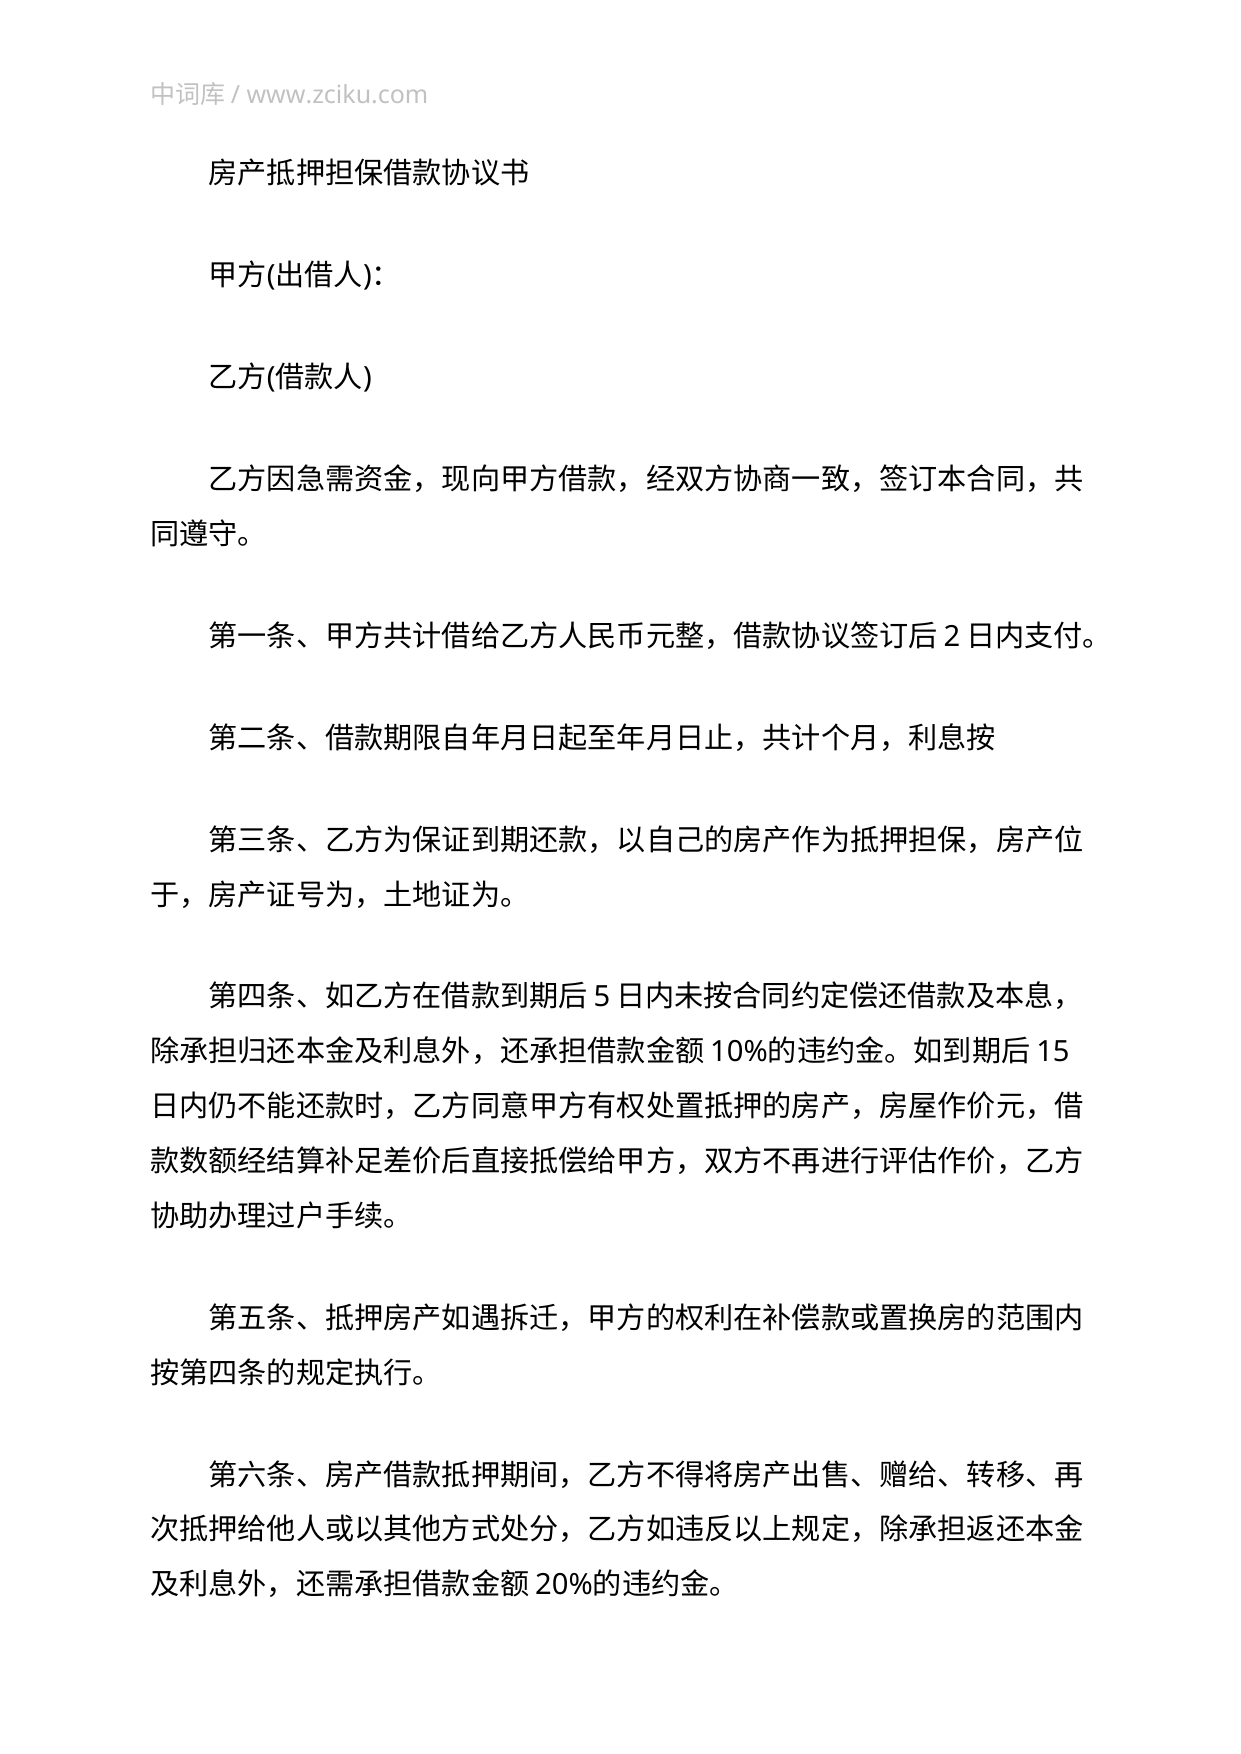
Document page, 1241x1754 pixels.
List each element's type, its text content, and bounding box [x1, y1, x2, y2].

text 乙方(借款人) [150, 354, 1090, 396]
text 甲方(出借人)： [150, 252, 1090, 294]
text 第一条、甲方共计借给乙方人民币元整，借款协议签订后2日内支付。 [150, 612, 1090, 655]
text 第三条、乙方为保证到期还款，以自己的房产作为抵押担保，房产位于，房产证号为，土地证为。 [150, 816, 1090, 913]
text 第四条、如乙方在借款到期后5日内未按合同约定偿还借款及本息，除承担归还本金及利息外，还承担借款金额10%的违约金。如到期后15日内仍不能还款时，乙方同意甲方有权处置抵押的房产，房屋作价元，借款数额经结算补足差价后直接抵偿给甲方，双方不再进行评估作价，乙方协助办理过户手续。 [150, 973, 1090, 1235]
text 第六条、房产借款抵押期间，乙方不得将房产出售、赠给、转移、再次抵押给他人或以其他方式处分，乙方如违反以上规定，除承担返还本金及利息外，还需承担借款金额20%的违约金。 [150, 1451, 1090, 1603]
text 乙方因急需资金，现向甲方借款，经双方协商一致，签订本合同，共同遵守。 [150, 456, 1090, 553]
text 第二条、借款期限自年月日起至年月日止，共计个月，利息按 [150, 714, 1090, 757]
text 房产抵押担保借款协议书 [150, 150, 1090, 192]
text 第五条、抵押房产如遇拆迁，甲方的权利在补偿款或置换房的范围内按第四条的规定执行。 [150, 1294, 1090, 1392]
